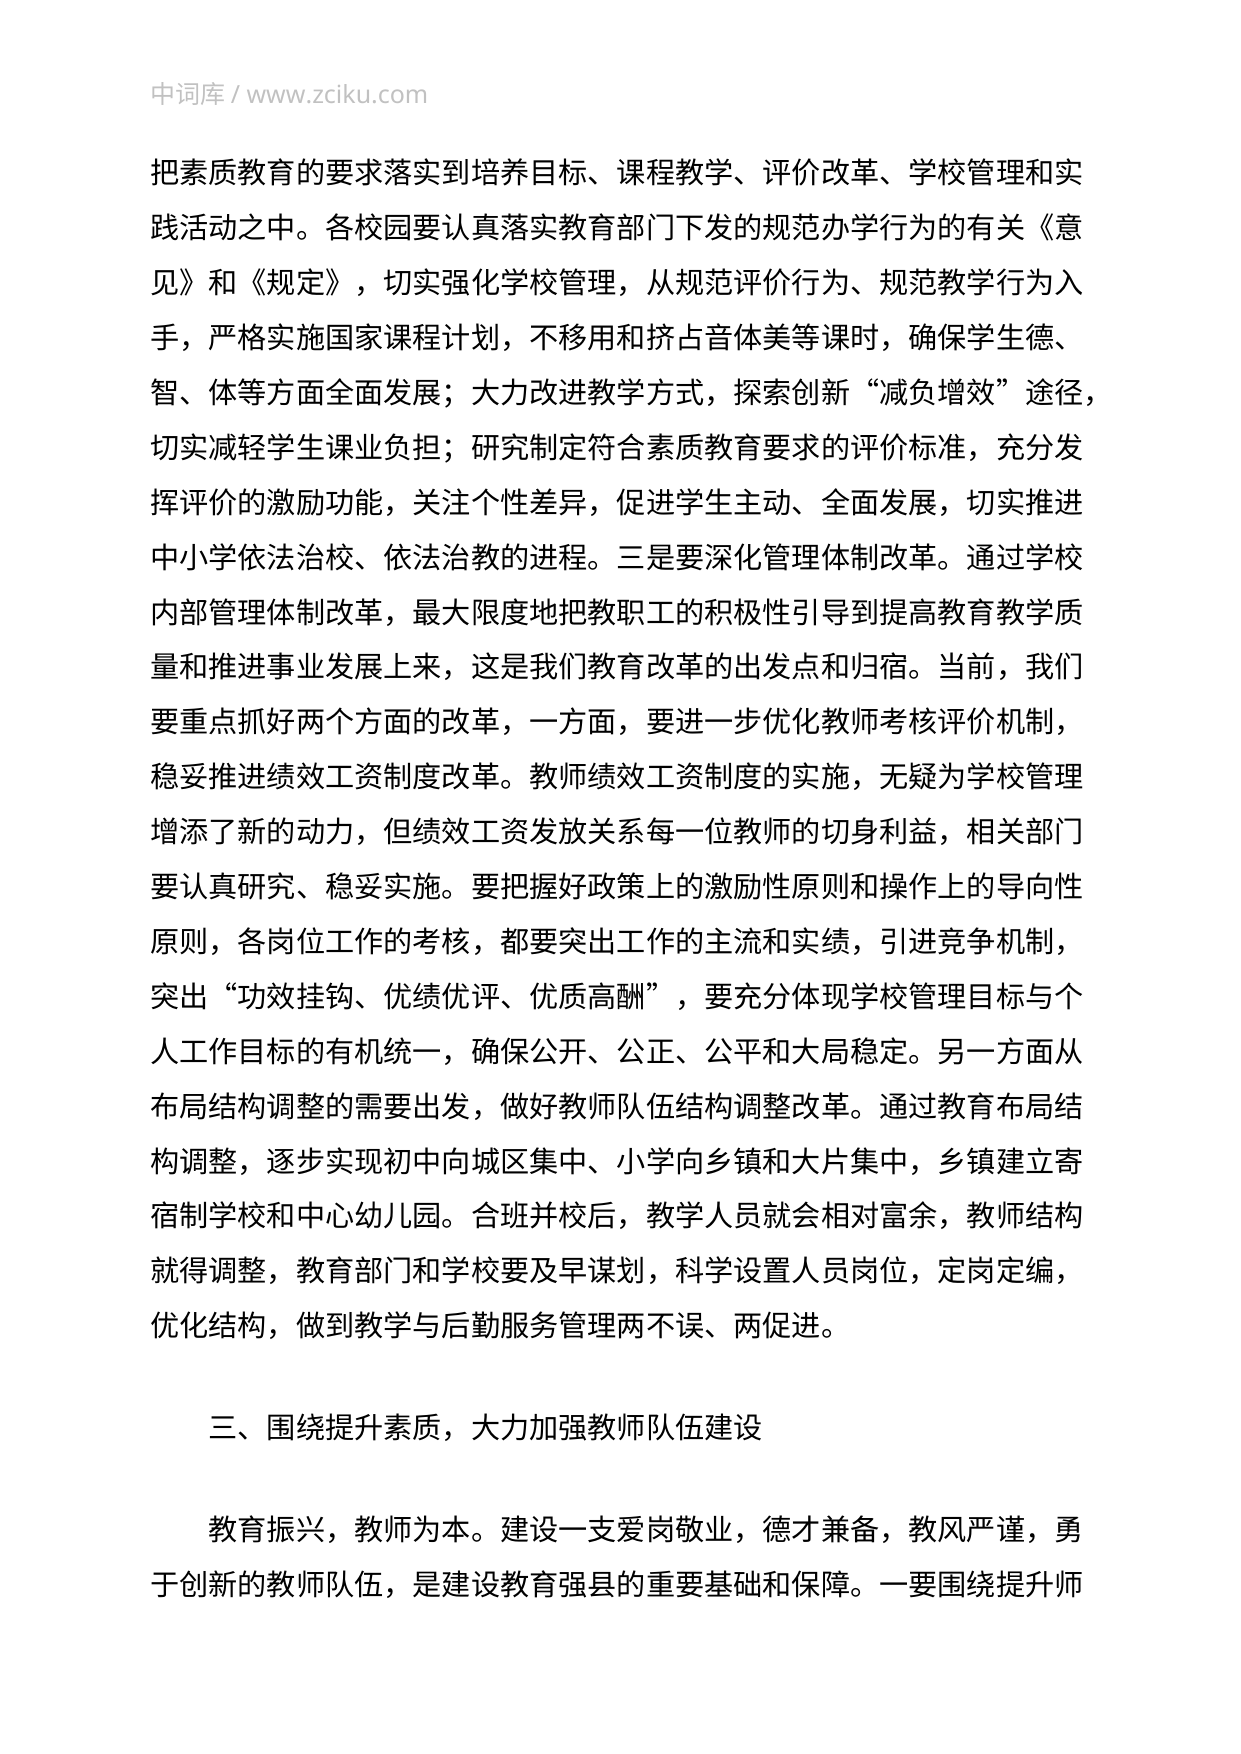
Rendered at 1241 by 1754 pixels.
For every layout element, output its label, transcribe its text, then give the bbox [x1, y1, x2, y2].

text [150, 150, 1090, 1345]
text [150, 1506, 1090, 1603]
text 三、围绕提升素质，大力加强教师队伍建设 [150, 1404, 1090, 1447]
